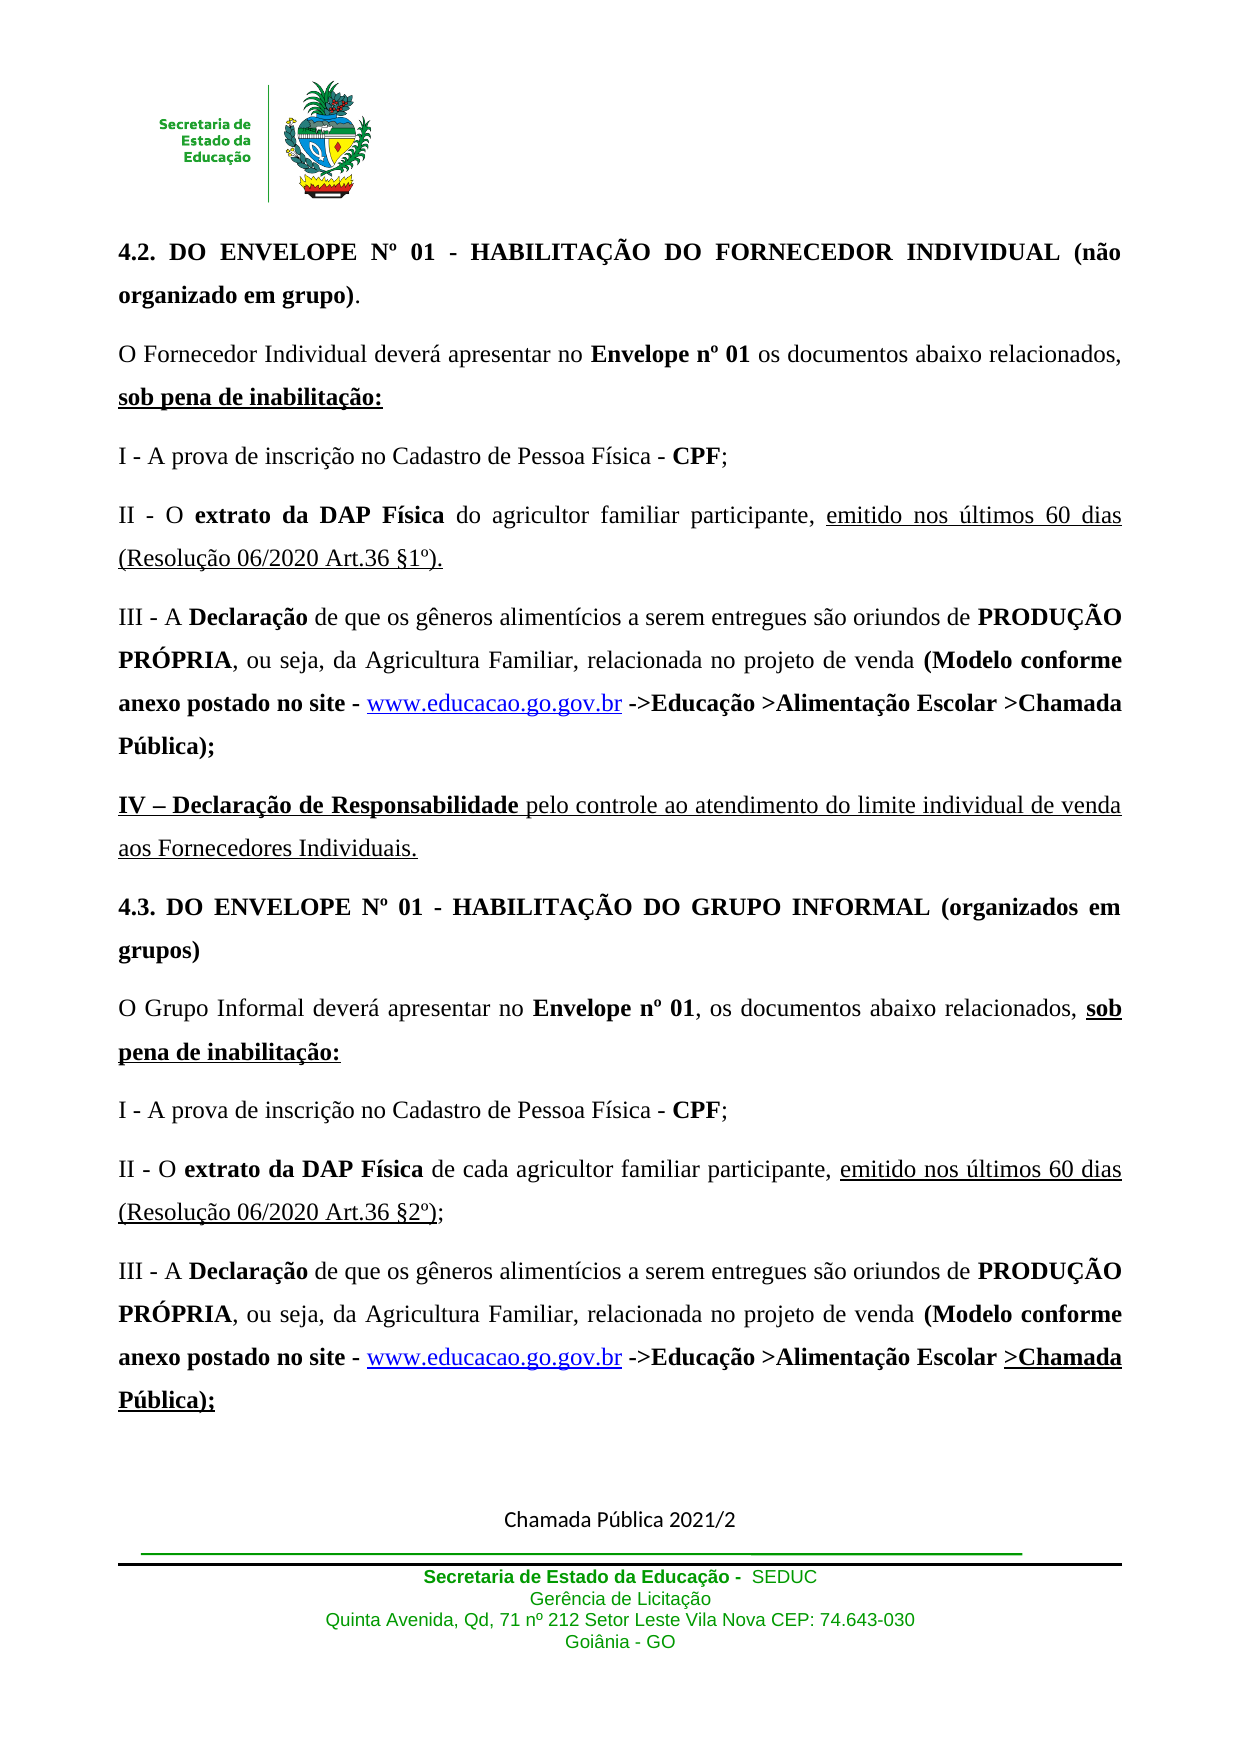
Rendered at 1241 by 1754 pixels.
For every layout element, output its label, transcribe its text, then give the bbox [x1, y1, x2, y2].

text IV – Declaração de Responsabilidade pelo controle ao atendimento do limite individual de venda aos Fornecedores Individuais. [118, 790, 1122, 815]
text III - A Declaração de que os gêneros alimentícios a serem entregues são oriundos de PRODUÇÃO PRÓPRIA, ou seja, da Agricultura Familiar, relacionada no projeto de venda (Modelo conforme anexo postado no site - www.educacao.go.gov.br ->Educação >Alimentação Escolar >Chamada Pública); [118, 1256, 1122, 1414]
text O Grupo Informal deverá apresentar no Envelope nº 01, os documentos abaixo relacionados, sob pena de inabilitação: [118, 993, 1122, 1065]
text I - A prova de inscrição no Cadastro de Pessoa Física - CPF; [118, 441, 1122, 470]
text 4.3. DO ENVELOPE Nº 01 - HABILITAÇÃO DO GRUPO INFORMAL (organizados em grupos) [118, 892, 1122, 963]
text I - A prova de inscrição no Cadastro de Pessoa Física - CPF; [118, 1095, 1122, 1124]
picture [118, 73, 412, 210]
text IV – Declaração de Responsabilidade pelo controle ao atendimento do limite individual de venda aos Fornecedores Individuais. [118, 816, 1122, 862]
text II - O extrato da DAP Física do agricultor familiar participante, emitido nos últimos 60 dias (Resolução 06/2020 Art.36 §1º). [118, 500, 1122, 572]
text II - O extrato da DAP Física de cada agricultor familiar participante, emitido nos últimos 60 dias (Resolução 06/2020 Art.36 §2º); [118, 1154, 1122, 1226]
text 4.2. DO ENVELOPE Nº 01 - HABILITAÇÃO DO FORNECEDOR INDIVIDUAL (não organizado em grupo). [118, 237, 1122, 309]
text III - A Declaração de que os gêneros alimentícios a serem entregues são oriundos de PRODUÇÃO PRÓPRIA, ou seja, da Agricultura Familiar, relacionada no projeto de venda (Modelo conforme anexo postado no site - www.educacao.go.gov.br ->Educação >Alimentação Escolar >Chamada Pública); [118, 602, 1122, 760]
text O Fornecedor Individual deverá apresentar no Envelope nº 01 os documentos abaixo relacionados, sob pena de inabilitação: [118, 339, 1122, 411]
